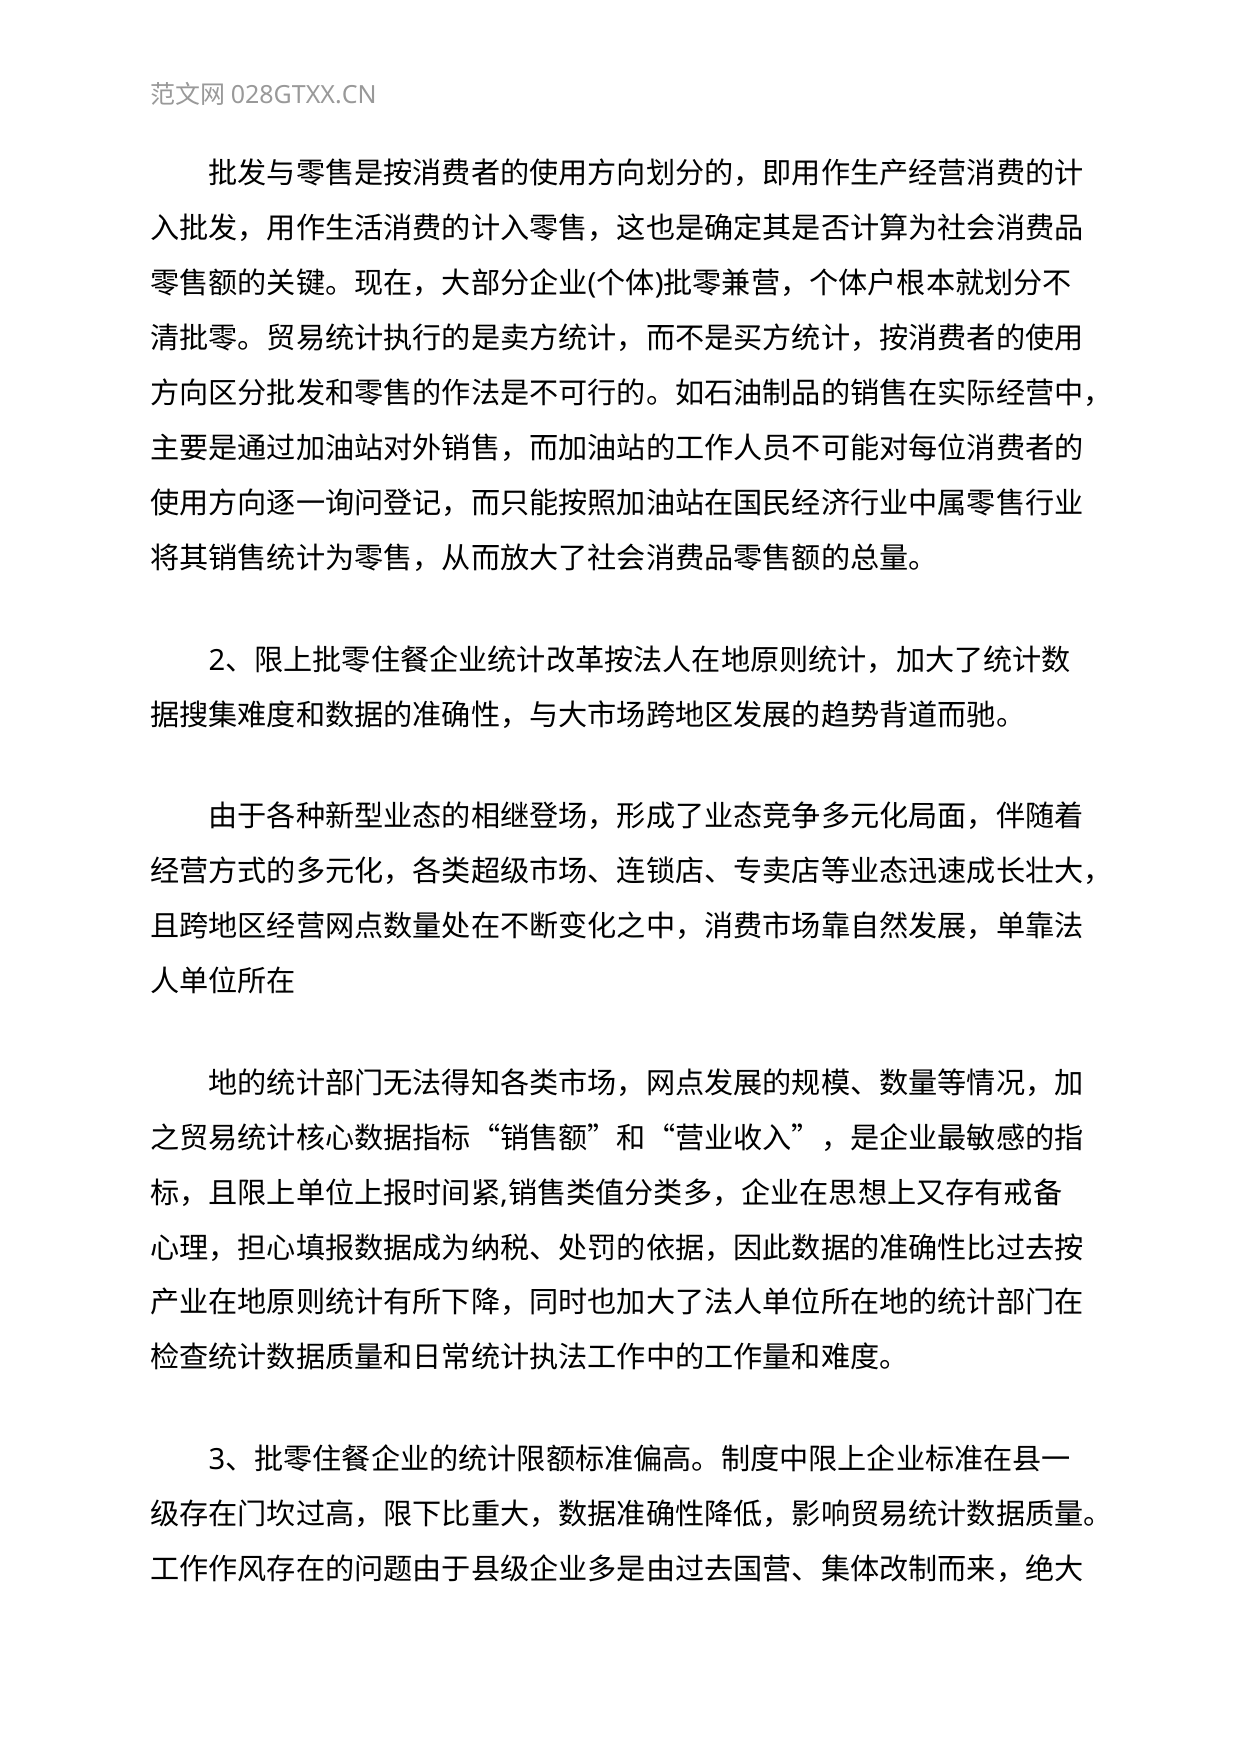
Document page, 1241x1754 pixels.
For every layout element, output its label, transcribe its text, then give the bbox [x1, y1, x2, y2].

text 地的统计部门无法得知各类市场，网点发展的规模、数量等情况，加之贸易统计核心数据指标“销售额”和“营业收入”，是企业最敏感的指标，且限上单位上报时间紧,销售类值分类多，企业在思想上又存有戒备心理，担心填报数据成为纳税、处罚的依据，因此数据的准确性比过去按产业在地原则统计有所下降，同时也加大了法人单位所在地的统计部门在检查统计数据质量和日常统计执法工作中的工作量和难度。 [150, 1059, 1090, 1376]
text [150, 1436, 1090, 1588]
text 2、限上批零住餐企业统计改革按法人在地原则统计，加大了统计数据搜集难度和数据的准确性，与大市场跨地区发展的趋势背道而驰。 [150, 636, 1090, 733]
text 批发与零售是按消费者的使用方向划分的，即用作生产经营消费的计入批发，用作生活消费的计入零售，这也是确定其是否计算为社会消费品零售额的关键。现在，大部分企业(个体)批零兼营，个体户根本就划分不清批零。贸易统计执行的是卖方统计，而不是买方统计，按消费者的使用方向区分批发和零售的作法是不可行的。如石油制品的销售在实际经营中，主要是通过加油站对外销售，而加油站的工作人员不可能对每位消费者的使用方向逐一询问登记，而只能按照加油站在国民经济行业中属零售行业将其销售统计为零售，从而放大了社会消费品零售额的总量。 [150, 150, 1090, 577]
text 由于各种新型业态的相继登场，形成了业态竞争多元化局面，伴随着经营方式的多元化，各类超级市场、连锁店、专卖店等业态迅速成长壮大，且跨地区经营网点数量处在不断变化之中，消费市场靠自然发展，单靠法人单位所在 [150, 793, 1090, 1000]
